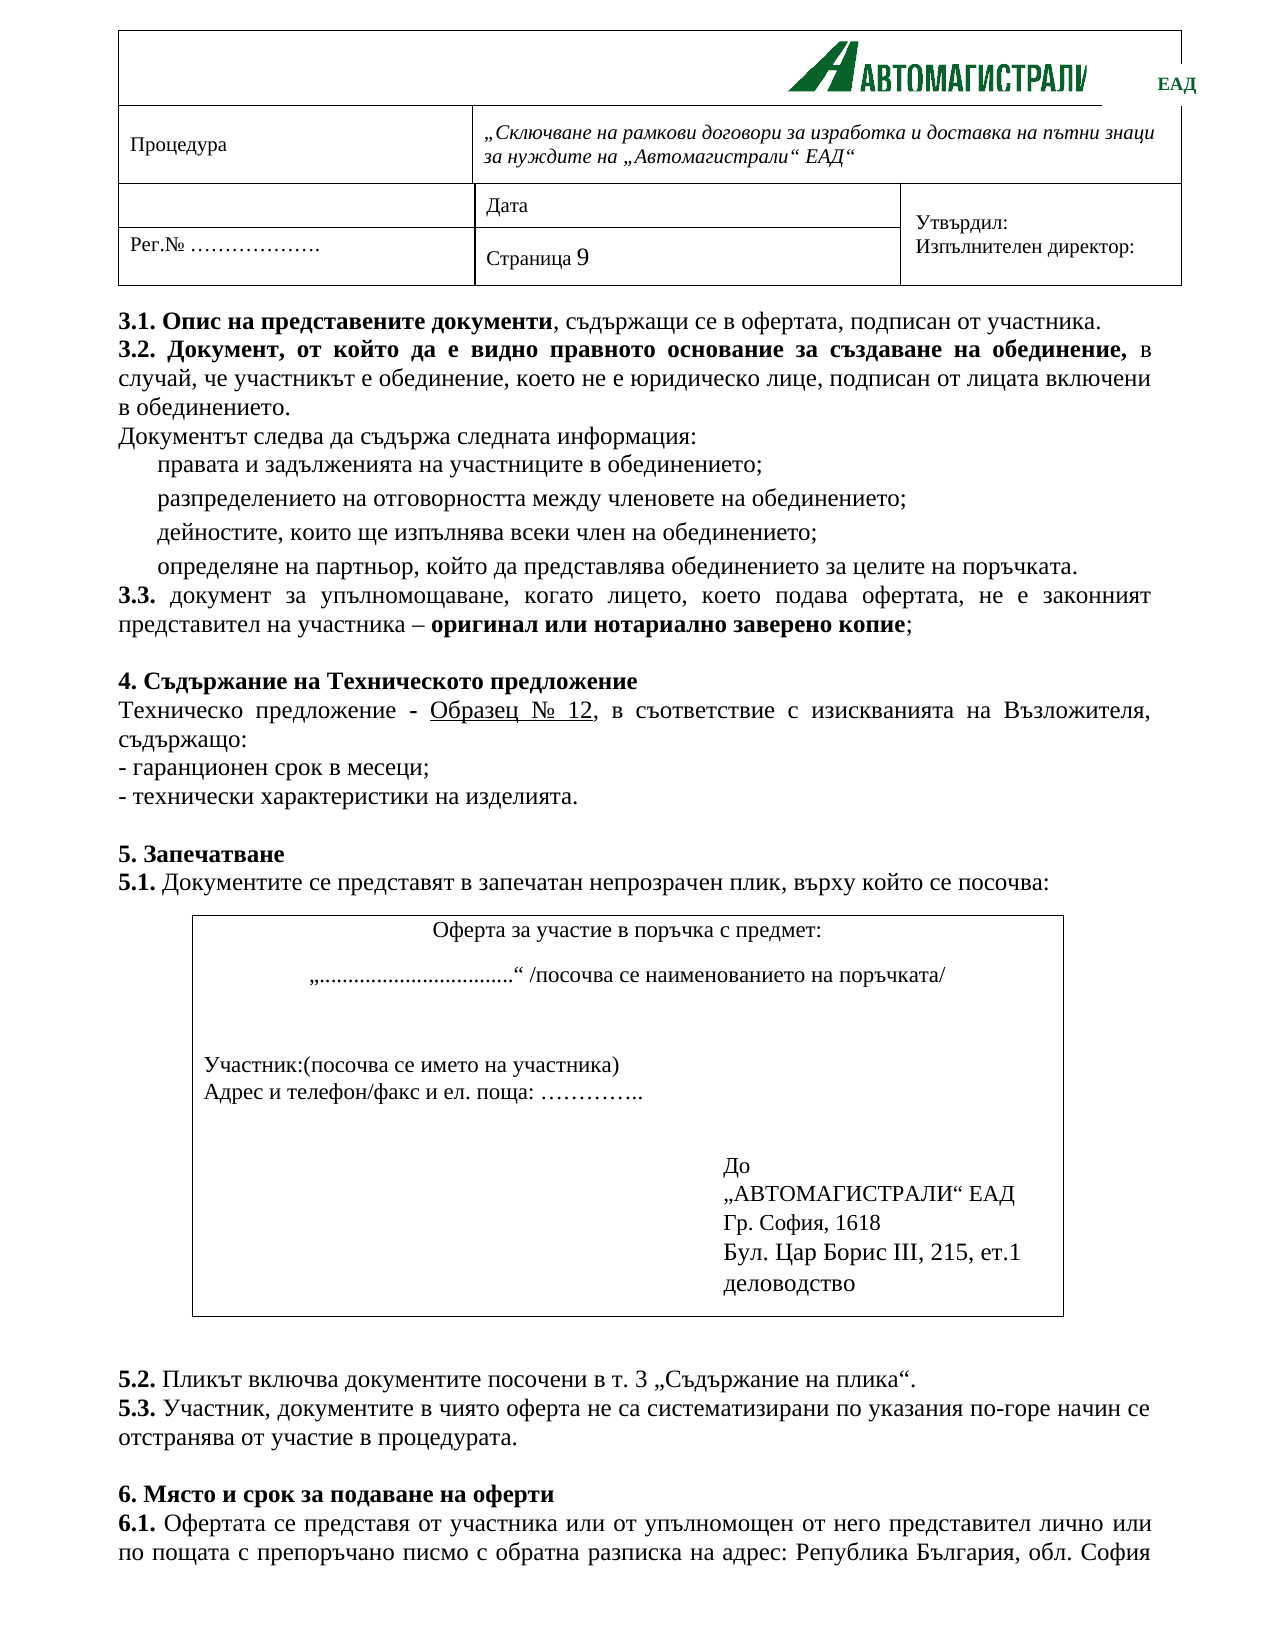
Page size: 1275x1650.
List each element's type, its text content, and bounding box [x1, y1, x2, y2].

text 3.3. документ за упълномощаване, когато лицето, което подава офертата, не е законният представител на участника – оригинал или нотариално заверено копие; [118, 580, 1152, 637]
text Техническо предложение - Образец № 12, в съответствие с изискванията на Възложителя, съдържащо: [118, 695, 1152, 752]
text 5.3. Участник, документите в чиято оферта не са систематизирани по указания по-горе начин се отстранява от участие в процедурата. [118, 1393, 1152, 1451]
text дейностите, които ще изпълнява всеки член на обединението; [118, 517, 1152, 546]
text 6. Място и срок за подаване на оферти [118, 1479, 1152, 1508]
text Документът следва да съдържа следната информация: [118, 421, 1152, 449]
text 4. Съдържание на Техническото предложение [118, 666, 1152, 695]
text - технически характеристики на изделията. [118, 781, 1152, 810]
text разпределението на отговорността между членовете на обединението; [118, 483, 1152, 512]
text - гаранционен срок в месеци; [118, 752, 1152, 781]
picture [786, 41, 1087, 91]
table_header Оферта за участие в поръчка с предмет: „..................................“ /посочва се наименованието на поръчката/ Участник:(посочва се името на участника) Адрес и телефон/факс и ел. поща: ………….. До „АВТОМАГИСТРАЛИ“ ЕАД Гр. София, 1618 Бул. Цар Борис III, 215, ет.1 деловодство [193, 916, 1063, 1316]
text правата и задълженията на участниците в обединението; [118, 449, 1152, 478]
text 5.2. Пликът включва документите посочени в т. 3 „Съдържание на плика“. [118, 1364, 1152, 1393]
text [118, 1508, 1152, 1566]
text определяне на партньор, който да представлява обединението за целите на поръчката. [118, 551, 1152, 580]
text 5. Запечатване [118, 839, 1152, 867]
text 5.1. Документите се представят в запечатан непрозрачен плик, върху който се посочва: [118, 867, 1152, 896]
text 3.1. Опис на представените документи, съдържащи се в офертата, подписан от участника. [118, 306, 1152, 334]
text 3.2. Документ, от който да е видно правното основание за създаване на обединение, в случай, че участникът е обединение, което не е юридическо лице, подписан от лицата включени в обединението. [118, 334, 1152, 421]
